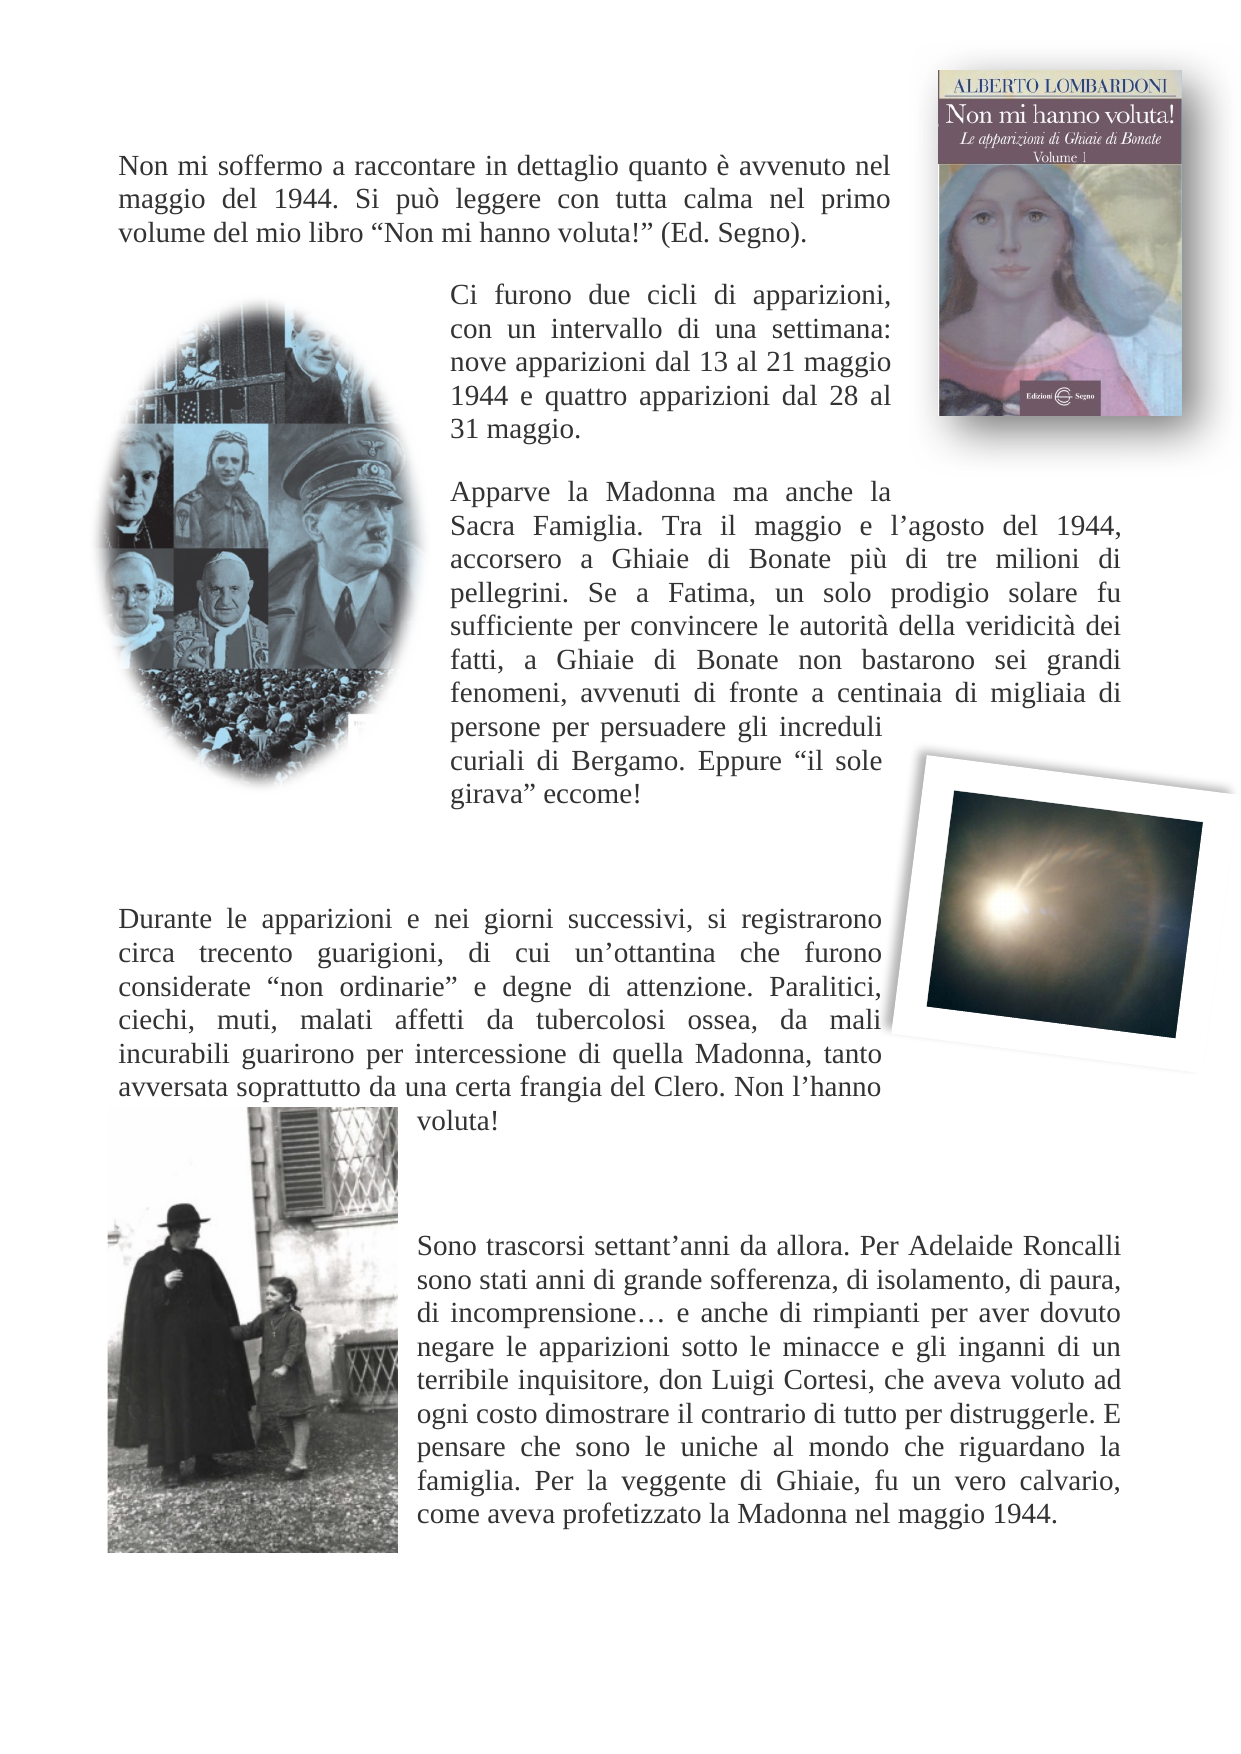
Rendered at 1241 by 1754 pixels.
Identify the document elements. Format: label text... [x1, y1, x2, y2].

text Non mi soffermo a raccontare in dettaglio quanto è avvenuto nel maggio del 1944. Si può leggere con tutta calma nel primo volume del mio libro “Non mi hanno voluta!” (Ed. Segno). [118, 148, 921, 248]
text Sono trascorsi settant’anni da allora. Per Adelaide Roncalli sono stati anni di grande sofferenza, di isolamento, di paura, di incomprensione… e anche di rimpianti per aver dovuto negare le apparizioni sotto le minacce e gli inganni di un terribile inquisitore, don Luigi Cortesi, che aveva voluto ad ogni costo dimostrare il contrario di tutto per distruggerle. E pensare che sono le uniche al mondo che riguardano la famiglia. Per la veggente di Ghiaie, fu un vero calvario, come aveva profetizzato la Madonna nel maggio 1944. [398, 1228, 1122, 1530]
text Durante le apparizioni e nei giorni successivi, si registrarono circa trecento guarigioni, di cui un’ottantina che furono considerate “non ordinarie” e degne di attenzione. Paralitici, ciechi, muti, malati affetti da tubercolosi ossea, da mali incurabili guarirono per intercessione di quella Madonna, tanto avversata soprattutto da una certa frangia del Clero. Non l’hanno voluta! [118, 902, 1122, 1136]
text Ci furono due cicli di apparizioni, con un intervallo di una settimana: nove apparizioni dal 13 al 21 maggio 1944 e quattro apparizioni dal 28 al 31 maggio. [118, 277, 936, 445]
picture [107, 1107, 398, 1553]
picture [927, 791, 1202, 1038]
picture [119, 324, 401, 764]
text Apparve la Madonna ma anche la Sacra Famiglia. Tra il maggio e l’agosto del 1944, accorsero a Ghiaie di Bonate più di tre milioni di pellegrini. Se a Fatima, un solo prodigio solare fu sufficiente per convincere le autorità della veridicità dei fatti, a Ghiaie di Bonate non bastarono sei grandi fenomeni, avvenuti di fronte a centinaia di migliaia di persone per persuadere gli increduli curiali di Bergamo. Eppure “il sole girava” eccome! [118, 474, 1122, 810]
picture [938, 70, 1182, 416]
